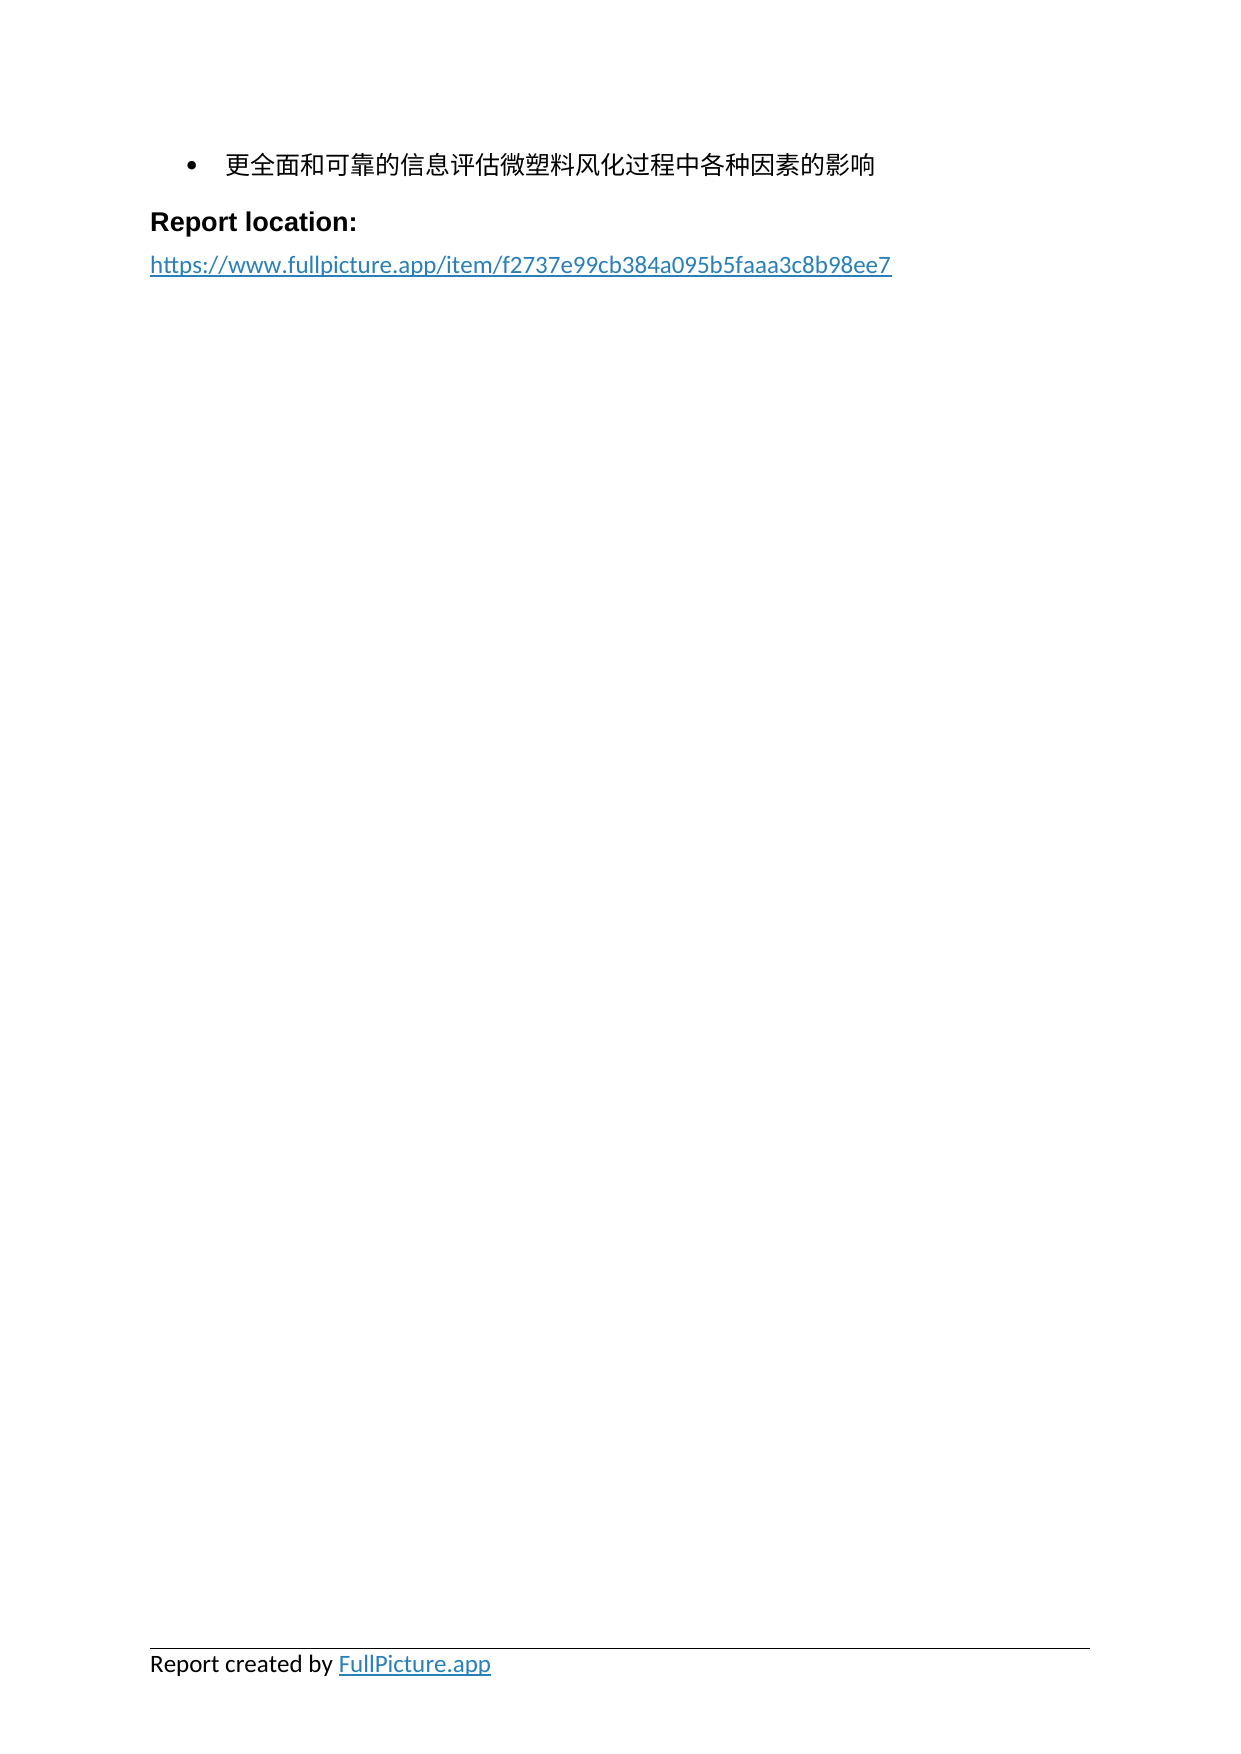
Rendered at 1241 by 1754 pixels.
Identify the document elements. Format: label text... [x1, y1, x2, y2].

text https://www.fullpicture.app/item/f2737e99cb384a095b5faaa3c8b98ee7 [150, 249, 1090, 280]
list 更全面和可靠的信息评估微塑料风化过程中各种因素的影响 [187, 150, 1090, 181]
subtitle Report location: [150, 206, 1090, 237]
